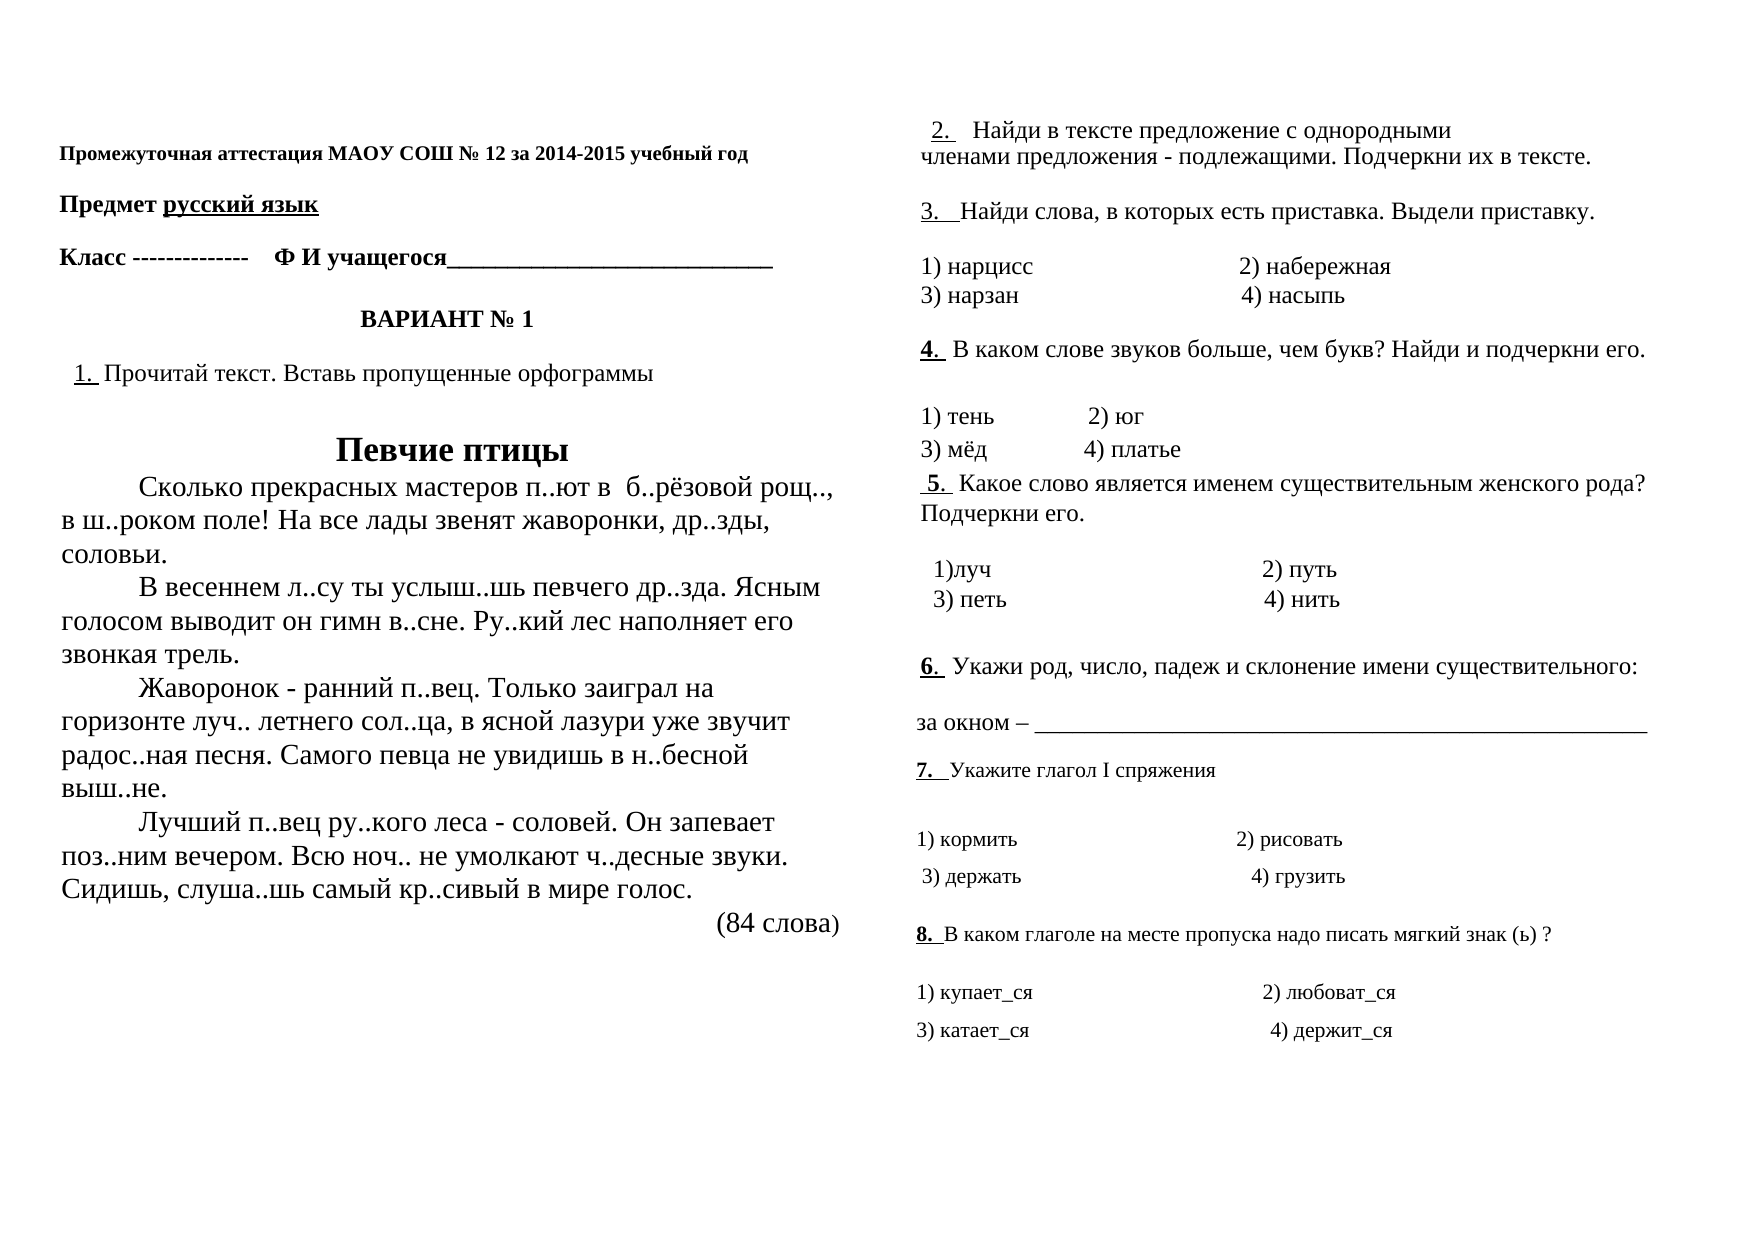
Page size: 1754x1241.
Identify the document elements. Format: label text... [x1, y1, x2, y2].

text Сколько прекрасных мастеров п..ют в б..рёзовой рощ.., в ш..роком поле! На все лады звенят жаворонки, др..зды, соловьи. [61, 469, 839, 569]
text (84 слова) [59, 905, 839, 938]
text 1) кормить 2) рисовать [916, 826, 1690, 851]
text 1) купает_ся 2) любоват_ся [916, 979, 1690, 1004]
text за окном – _________________________________________________ [916, 710, 1698, 735]
text 5. Какое слово является именем существительным женского рода? Подчеркни его. [920, 467, 1671, 528]
text Класс -------------- Ф И учащегося [59, 223, 841, 276]
text 3) нарзан 4) насыпь [920, 280, 1698, 309]
list Найди слова, в которых есть приставка. Выдели приставку. [879, 199, 1698, 224]
text 1) тень 2) юг [920, 401, 1671, 429]
list Найди в тексте предложение с однородными [931, 118, 1698, 144]
text 8. В каком глаголе на месте пропуска надо писать мягкий знак (ь) ? [916, 921, 1690, 946]
text 1) нарцисс 2) набережная [920, 251, 1698, 280]
text 6. Укажи род, число, падеж и склонение имени существительного: [920, 650, 1671, 681]
text В весеннем л..су ты услыш..шь певчего др..зда. Ясным голосом выводит он гимн в..сне. Ру..кий лес наполняет его звонкая трель. [61, 569, 839, 670]
text 3) петь 4) нить [920, 583, 1698, 613]
list Прочитай текст. Вставь пропущенные орфограммы [74, 358, 841, 387]
text членами предложения - подлежащими. Подчеркни их в тексте. [920, 144, 1698, 169]
text 7. Укажите глагол I спряжения [916, 735, 1690, 788]
text Певчие птицы [63, 428, 841, 469]
text Лучший п..вец ру..кого леса - соловей. Он запевает поз..ним вечером. Всю ноч.. не умолкают ч..десные звуки. Сидишь, слуша..шь самый кр..сивый в мире голос. [61, 804, 839, 905]
text Предмет русский язык [59, 171, 835, 223]
text ВАРИАНТ № 1 [59, 304, 835, 333]
text 3) катает_ся 4) держит_ся [916, 1017, 1690, 1042]
text Жаворонок - ранний п..вец. Только заиграл на горизонте луч.. летнего сол..ца, в ясной лазури уже звучит радос..ная песня. Самого певца не увидишь в н..бесной выш..не. [61, 670, 839, 804]
text 3) держать 4) грузить [916, 863, 1690, 888]
text 1)луч 2) путь [920, 553, 1698, 583]
text Промежуточная аттестация МАОУ СОШ № 12 за 2014-2015 учебный год [59, 118, 835, 171]
text 4. В каком слове звуков больше, чем букв? Найди и подчеркни его. [920, 333, 1671, 363]
text 3) мёд 4) платье [920, 434, 1671, 462]
